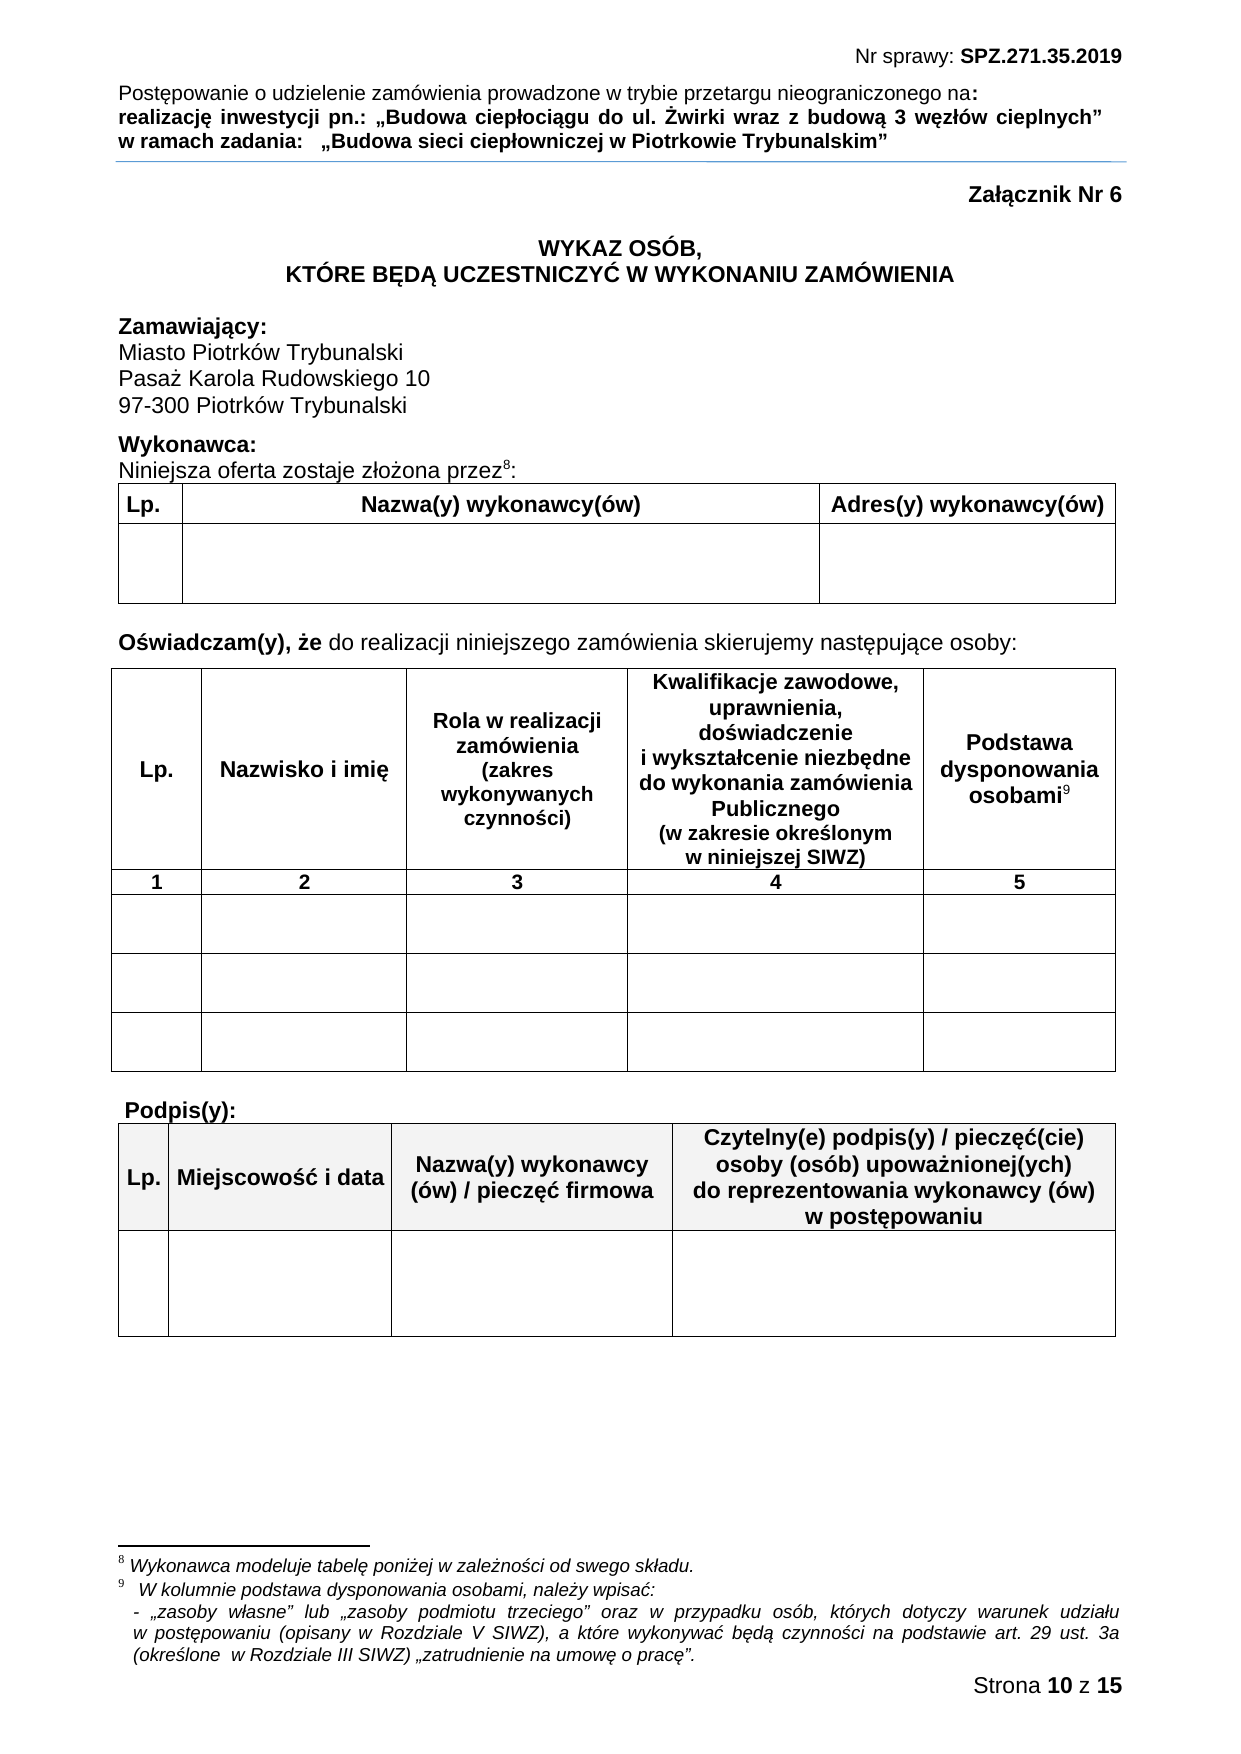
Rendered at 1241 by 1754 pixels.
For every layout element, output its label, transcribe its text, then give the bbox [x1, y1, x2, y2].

table_cell [628, 1013, 923, 1071]
table_cell [407, 1013, 627, 1071]
table_cell [924, 1013, 1115, 1071]
text KTÓRE BĘDĄ UCZESTNICZYĆ W WYKONANIU ZAMÓWIENIA [118, 261, 1122, 288]
table_header Rola w realizacji zamówienia (zakres wykonywanych czynności) [407, 669, 627, 869]
table_cell 5 [924, 870, 1115, 894]
table_cell [820, 524, 1115, 603]
table_cell [112, 954, 201, 1012]
table_header Podstawa dysponowania osobami [924, 669, 1115, 869]
table_header Kwalifikacje zawodowe, uprawnienia, doświadczenie i wykształcenie niezbędne do wykonania zamówienia Publicznego (w zakresie określonym w niniejszej SIWZ) [628, 669, 923, 869]
table_cell 3 [407, 870, 627, 894]
table_header Nazwa(y) wykonawcy(ów) [183, 484, 819, 523]
table_cell [202, 954, 406, 1012]
table_cell [628, 954, 923, 1012]
table_cell [183, 524, 819, 603]
table_cell [169, 1231, 391, 1336]
table_cell [628, 895, 923, 953]
table_cell [119, 1231, 168, 1336]
table_cell [924, 954, 1115, 1012]
table_header Nazwa(y) wykonawcy (ów) / pieczęć firmowa [392, 1124, 672, 1230]
table_cell [407, 895, 627, 953]
table_cell [407, 954, 627, 1012]
table_header Czytelny(e) podpis(y) / pieczęć(cie) osoby (osób) upoważnionej(ych) do reprezentowania wykonawcy (ów) w postępowaniu [673, 1124, 1115, 1230]
table_cell [202, 895, 406, 953]
table_cell 2 [202, 870, 406, 894]
text WYKAZ OSÓB, [118, 235, 1122, 261]
table_cell 1 [112, 870, 201, 894]
list Oświadczam(y), że do realizacji niniejszego zamówienia skierujemy następujące osoby: [118, 629, 1122, 656]
text Zamawiający: [118, 313, 1122, 339]
table_cell [924, 895, 1115, 953]
table_header Lp. [119, 1124, 168, 1230]
table_cell [202, 1013, 406, 1071]
table_header Nazwisko i imię [202, 669, 406, 869]
text Miasto Piotrków Trybunalski Pasaż Karola Rudowskiego 10 97-300 Piotrków Trybunalski [118, 339, 1122, 418]
table_header Miejscowość i data [169, 1124, 391, 1230]
text Załącznik Nr 6 [118, 181, 1122, 208]
text Wykonawca: [118, 431, 1122, 457]
table_cell [392, 1231, 672, 1336]
table_header Lp. [119, 484, 182, 523]
table_cell [112, 1013, 201, 1071]
text Podpis(y): [118, 1097, 1122, 1123]
table_header Lp. [112, 669, 201, 869]
text Niniejsza oferta zostaje złożona przez: [118, 457, 1122, 483]
table_cell [112, 895, 201, 953]
table_cell [673, 1231, 1115, 1336]
table_header Adres(y) wykonawcy(ów) [820, 484, 1115, 523]
table_cell [119, 524, 182, 603]
table_cell 4 [628, 870, 923, 894]
